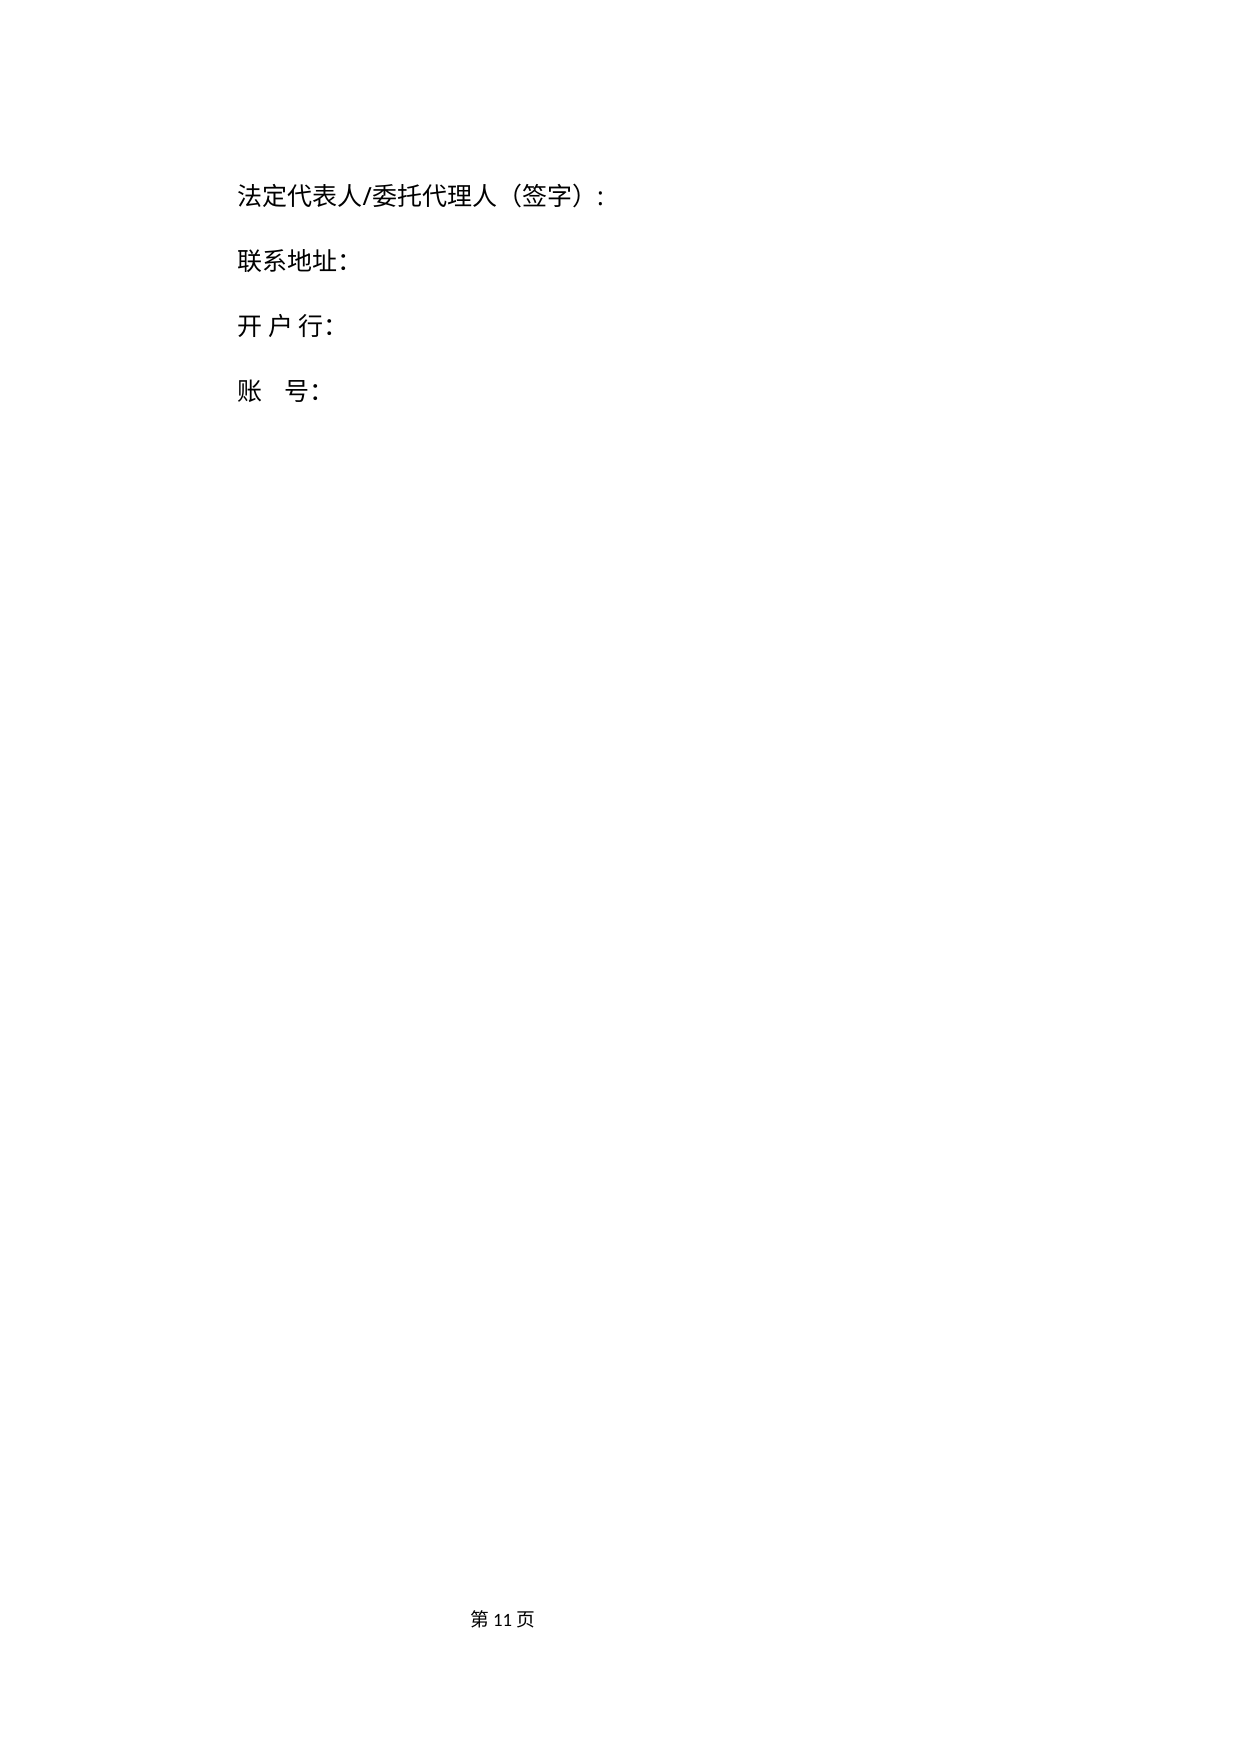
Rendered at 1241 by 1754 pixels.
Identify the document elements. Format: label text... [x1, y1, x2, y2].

text 账 号： [187, 357, 1053, 422]
text 联系地址： [187, 227, 1053, 292]
text 法定代表人/委托代理人（签字）: [187, 162, 1053, 227]
text 开 户 行： [187, 292, 1053, 357]
